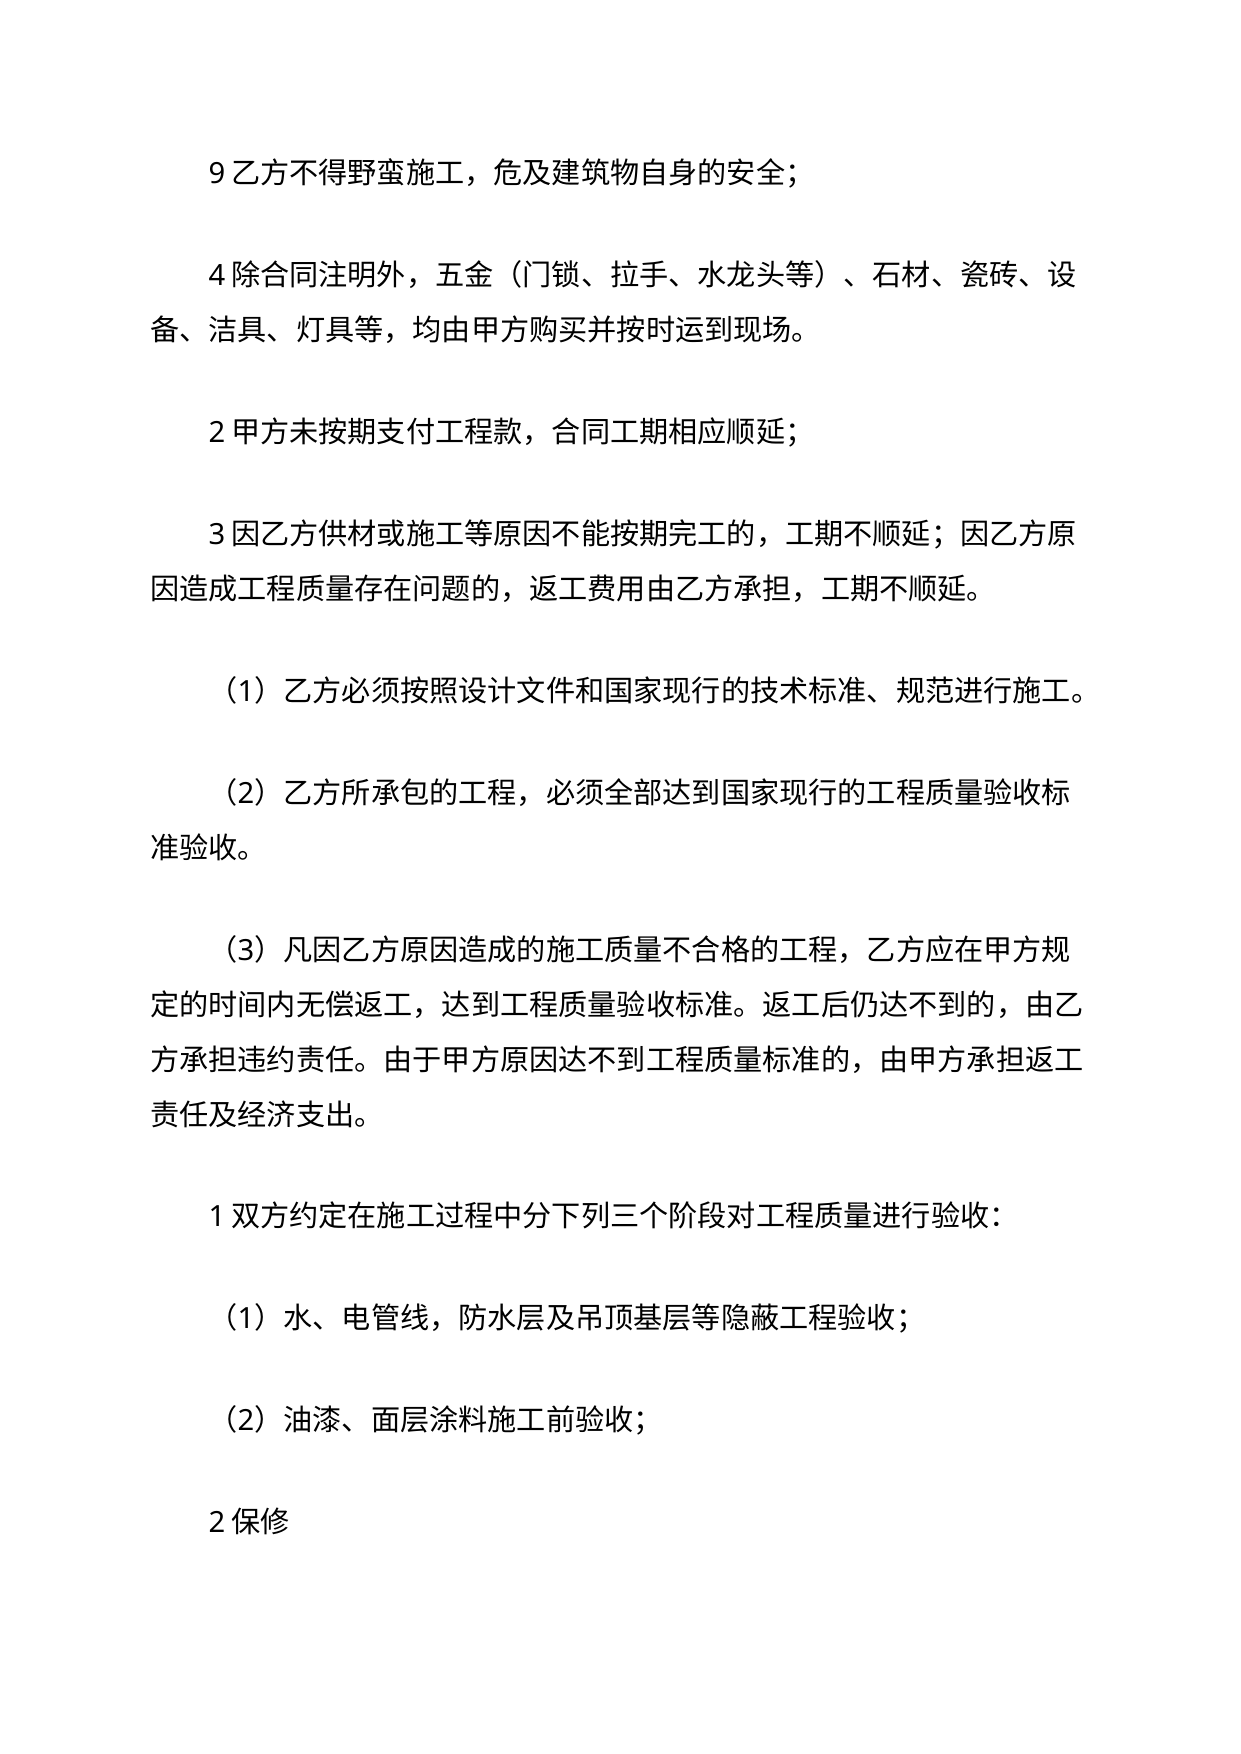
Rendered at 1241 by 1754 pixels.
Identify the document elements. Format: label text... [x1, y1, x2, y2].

text （2）乙方所承包的工程，必须全部达到国家现行的工程质量验收标准验收。 [150, 769, 1090, 867]
text 3因乙方供材或施工等原因不能按期完工的，工期不顺延；因乙方原因造成工程质量存在问题的，返工费用由乙方承担，工期不顺延。 [150, 511, 1090, 608]
text 2保修 [150, 1499, 1090, 1541]
text （1）乙方必须按照设计文件和国家现行的技术标准、规范进行施工。 [150, 667, 1090, 710]
text 4除合同注明外，五金（门锁、拉手、水龙头等）、石材、瓷砖、设备、洁具、灯具等，均由甲方购买并按时运到现场。 [150, 252, 1090, 349]
text （3）凡因乙方原因造成的施工质量不合格的工程，乙方应在甲方规定的时间内无偿返工，达到工程质量验收标准。返工后仍达不到的，由乙方承担违约责任。由于甲方原因达不到工程质量标准的，由甲方承担返工责任及经济支出。 [150, 926, 1090, 1133]
text （1）水、电管线，防水层及吊顶基层等隐蔽工程验收； [150, 1295, 1090, 1337]
text 1双方约定在施工过程中分下列三个阶段对工程质量进行验收： [150, 1193, 1090, 1235]
text 2甲方未按期支付工程款，合同工期相应顺延； [150, 409, 1090, 451]
text （2）油漆、面层涂料施工前验收； [150, 1397, 1090, 1439]
text 9乙方不得野蛮施工，危及建筑物自身的安全； [150, 150, 1090, 192]
